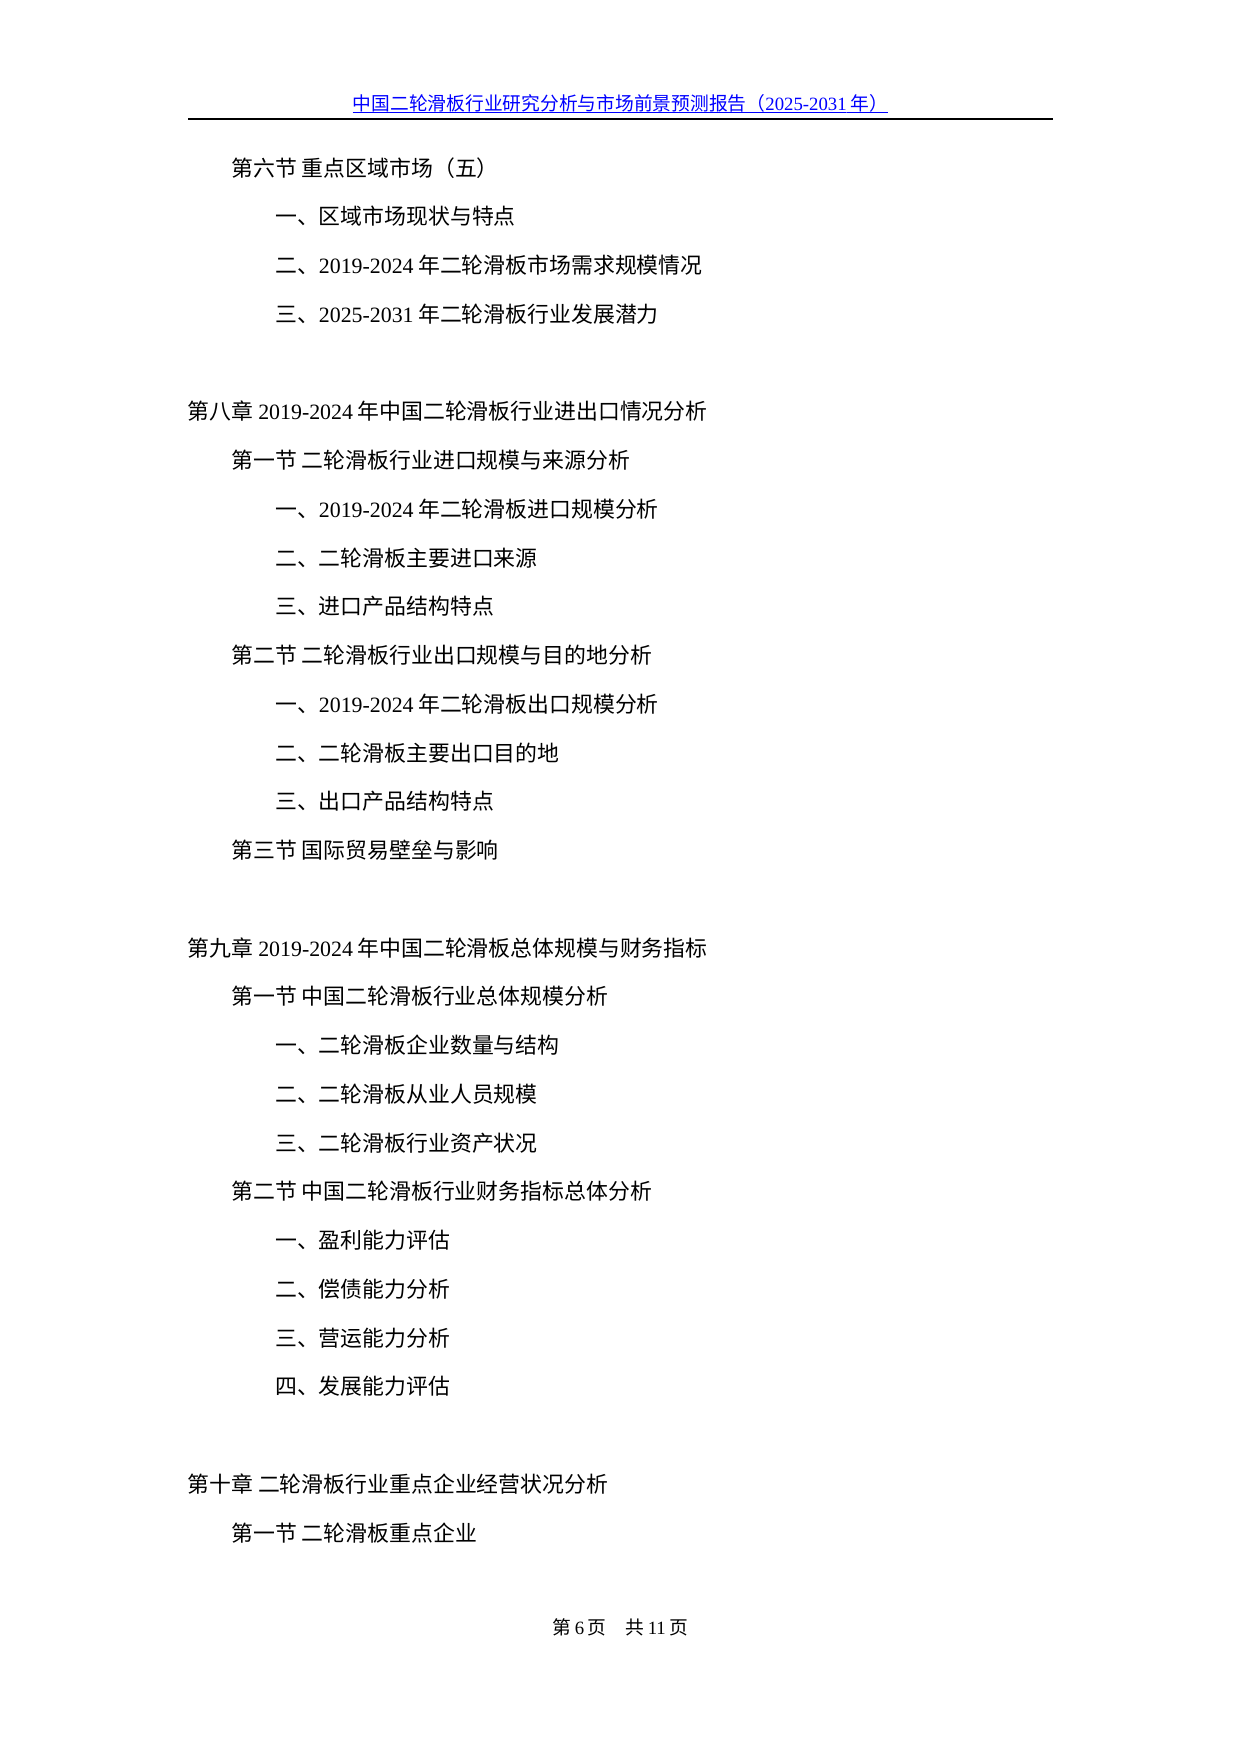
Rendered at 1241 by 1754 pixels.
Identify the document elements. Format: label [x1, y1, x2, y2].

text [187, 150, 1053, 1548]
